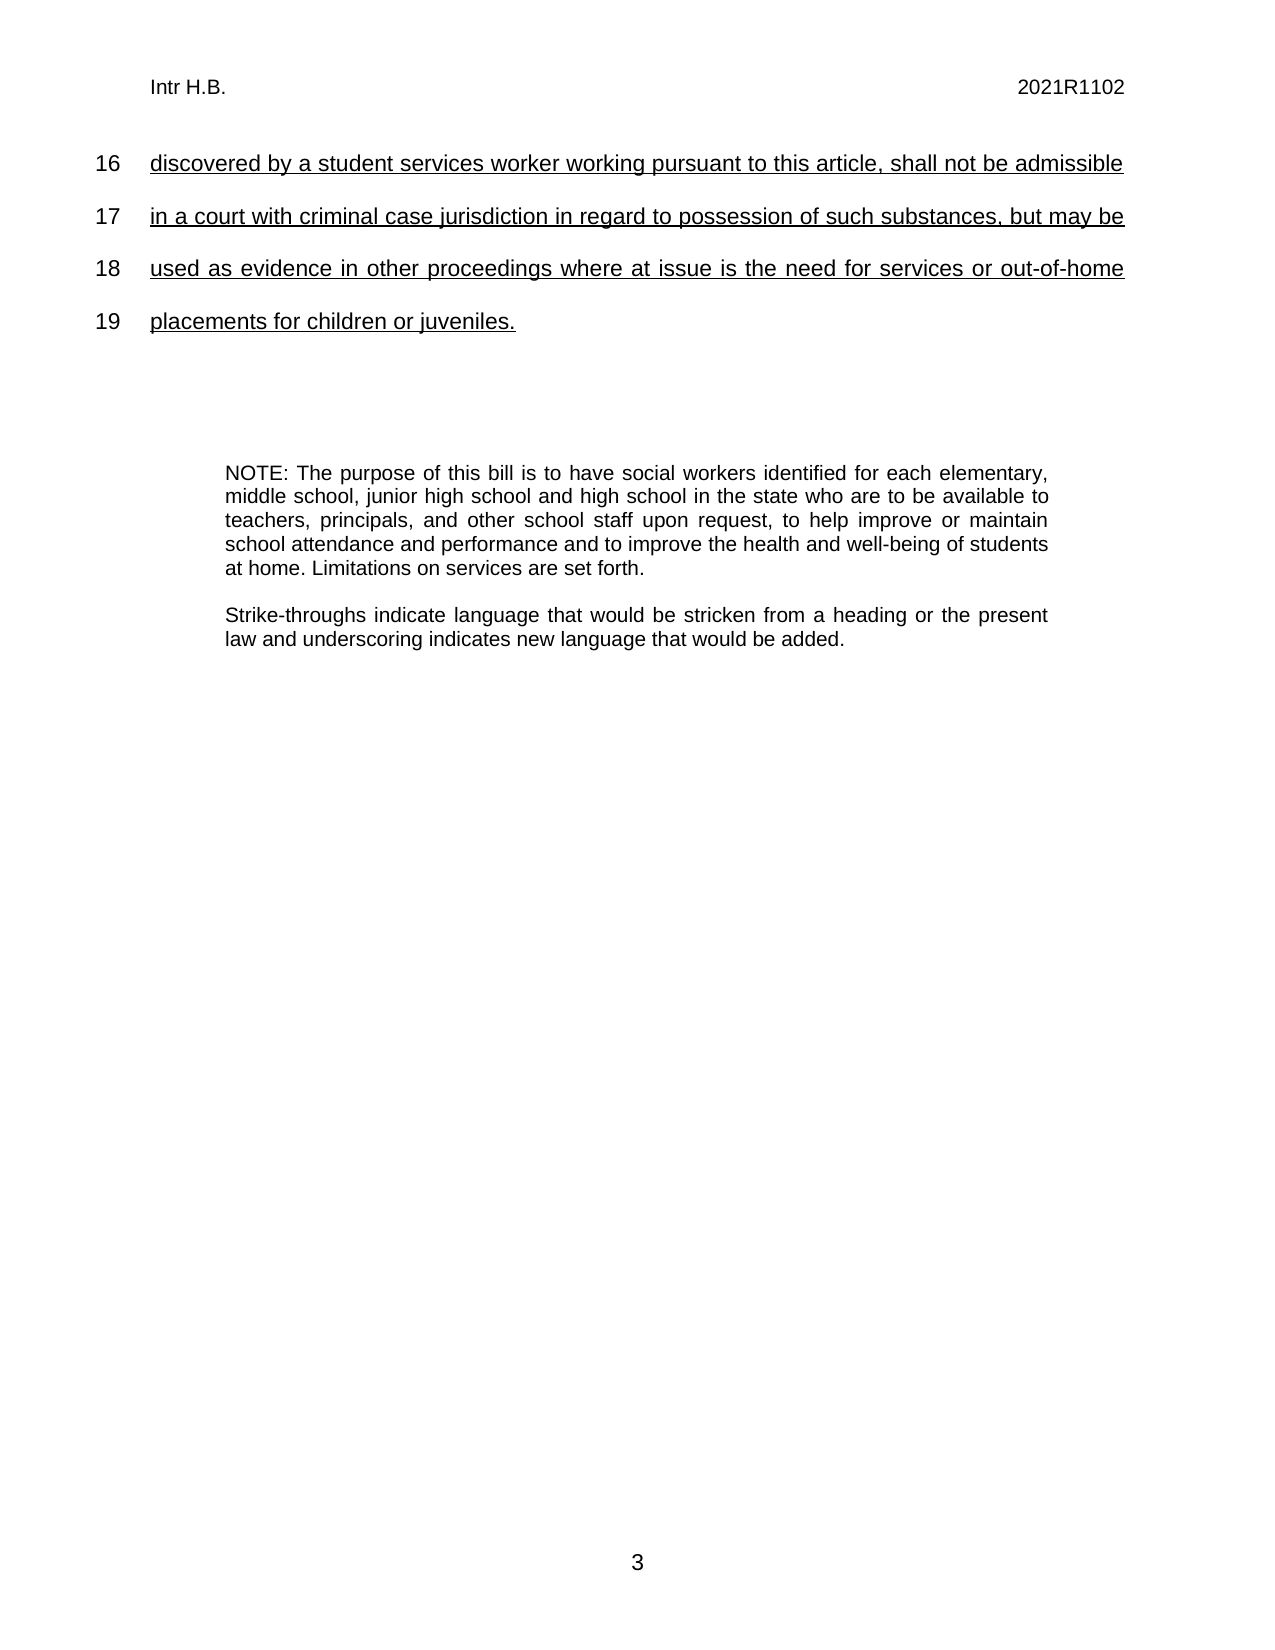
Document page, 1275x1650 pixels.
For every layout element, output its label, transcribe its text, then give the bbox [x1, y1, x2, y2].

text NOTE: The purpose of this bill is to have social workers identified for each elementary, middle school, junior high school and high school in the state who are to be available to teachers, principals, and other school staff upon request, to help improve or maintain school attendance and performance and to improve the health and well-being of students at home. Limitations on services are set forth. [225, 460, 1050, 580]
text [150, 150, 1125, 225]
text Strike-throughs indicate language that would be stricken from a heading or the present law and underscoring indicates new language that would be added. [225, 603, 1050, 651]
